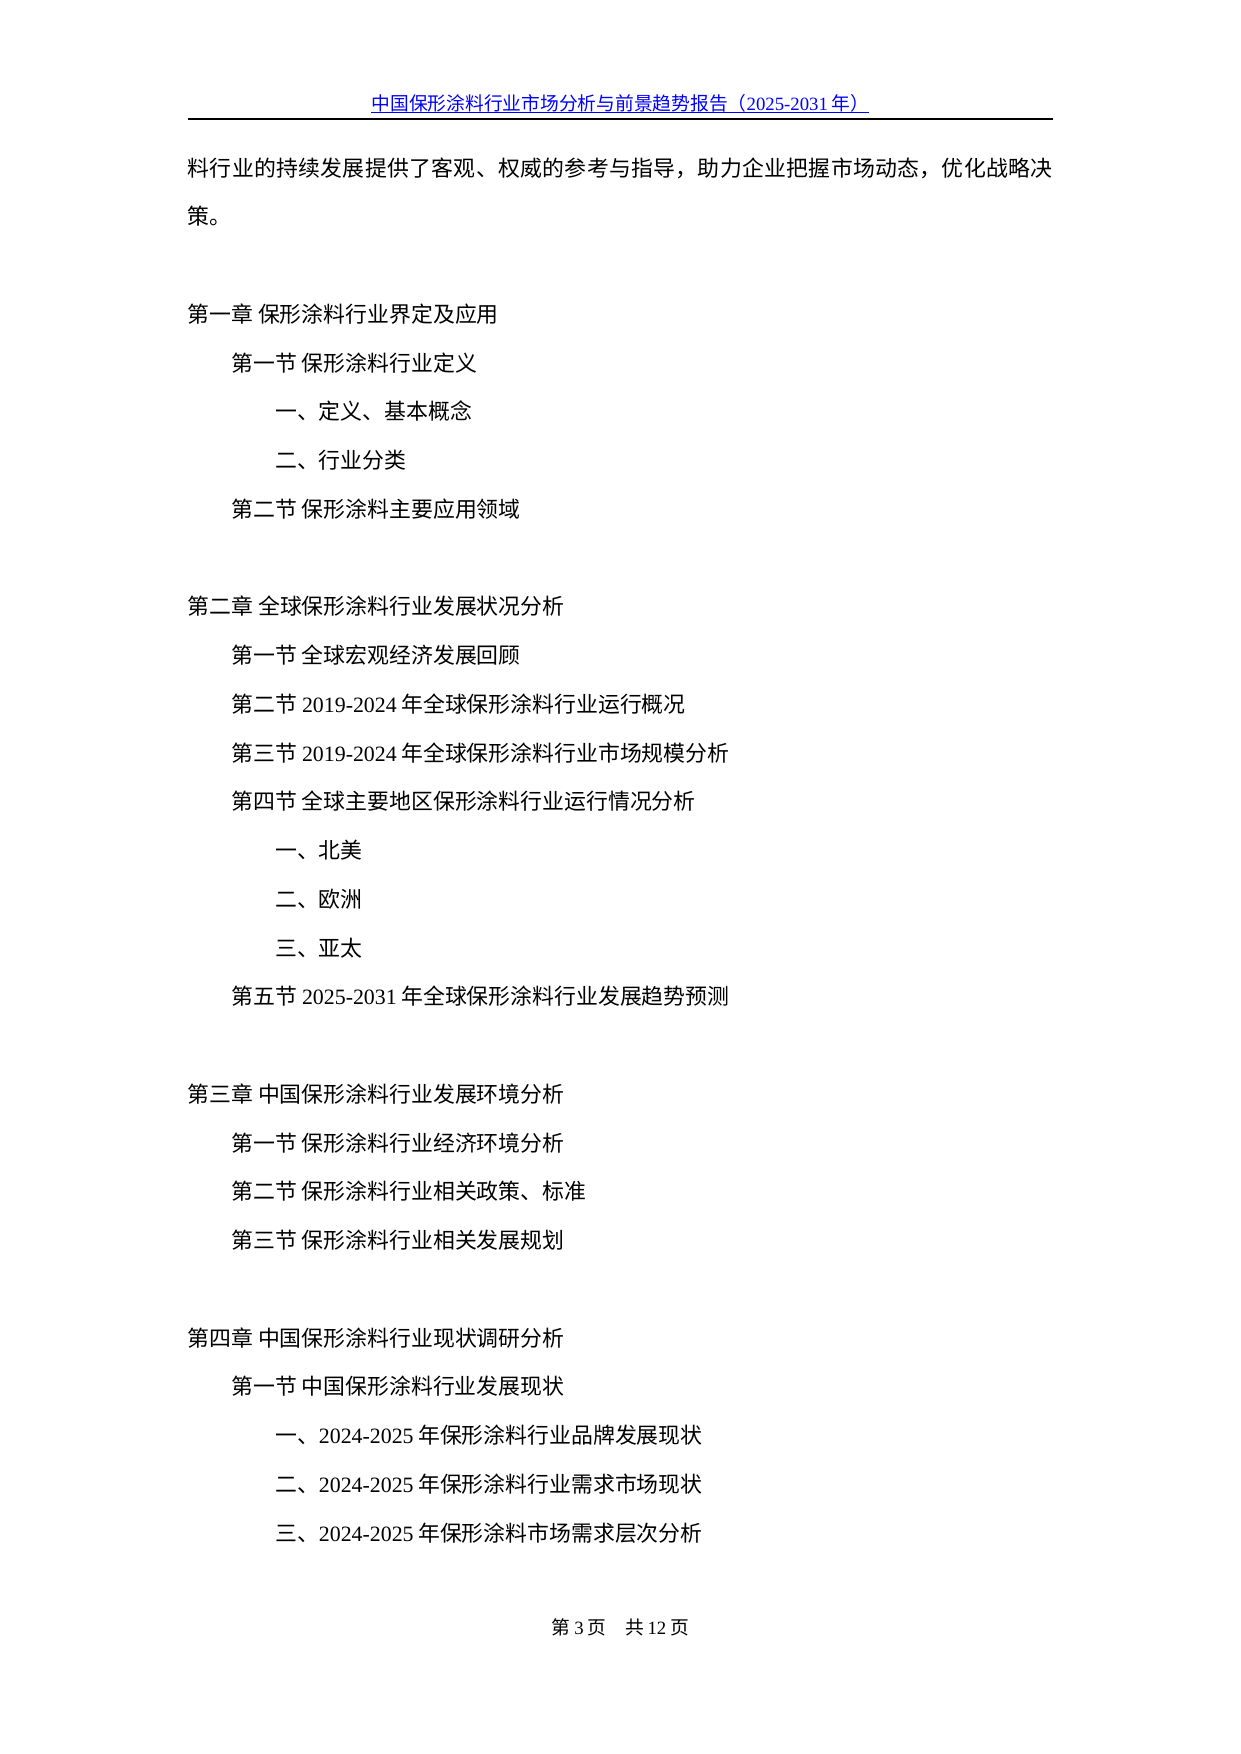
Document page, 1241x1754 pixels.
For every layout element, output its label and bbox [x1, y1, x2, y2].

text [187, 150, 1053, 1548]
